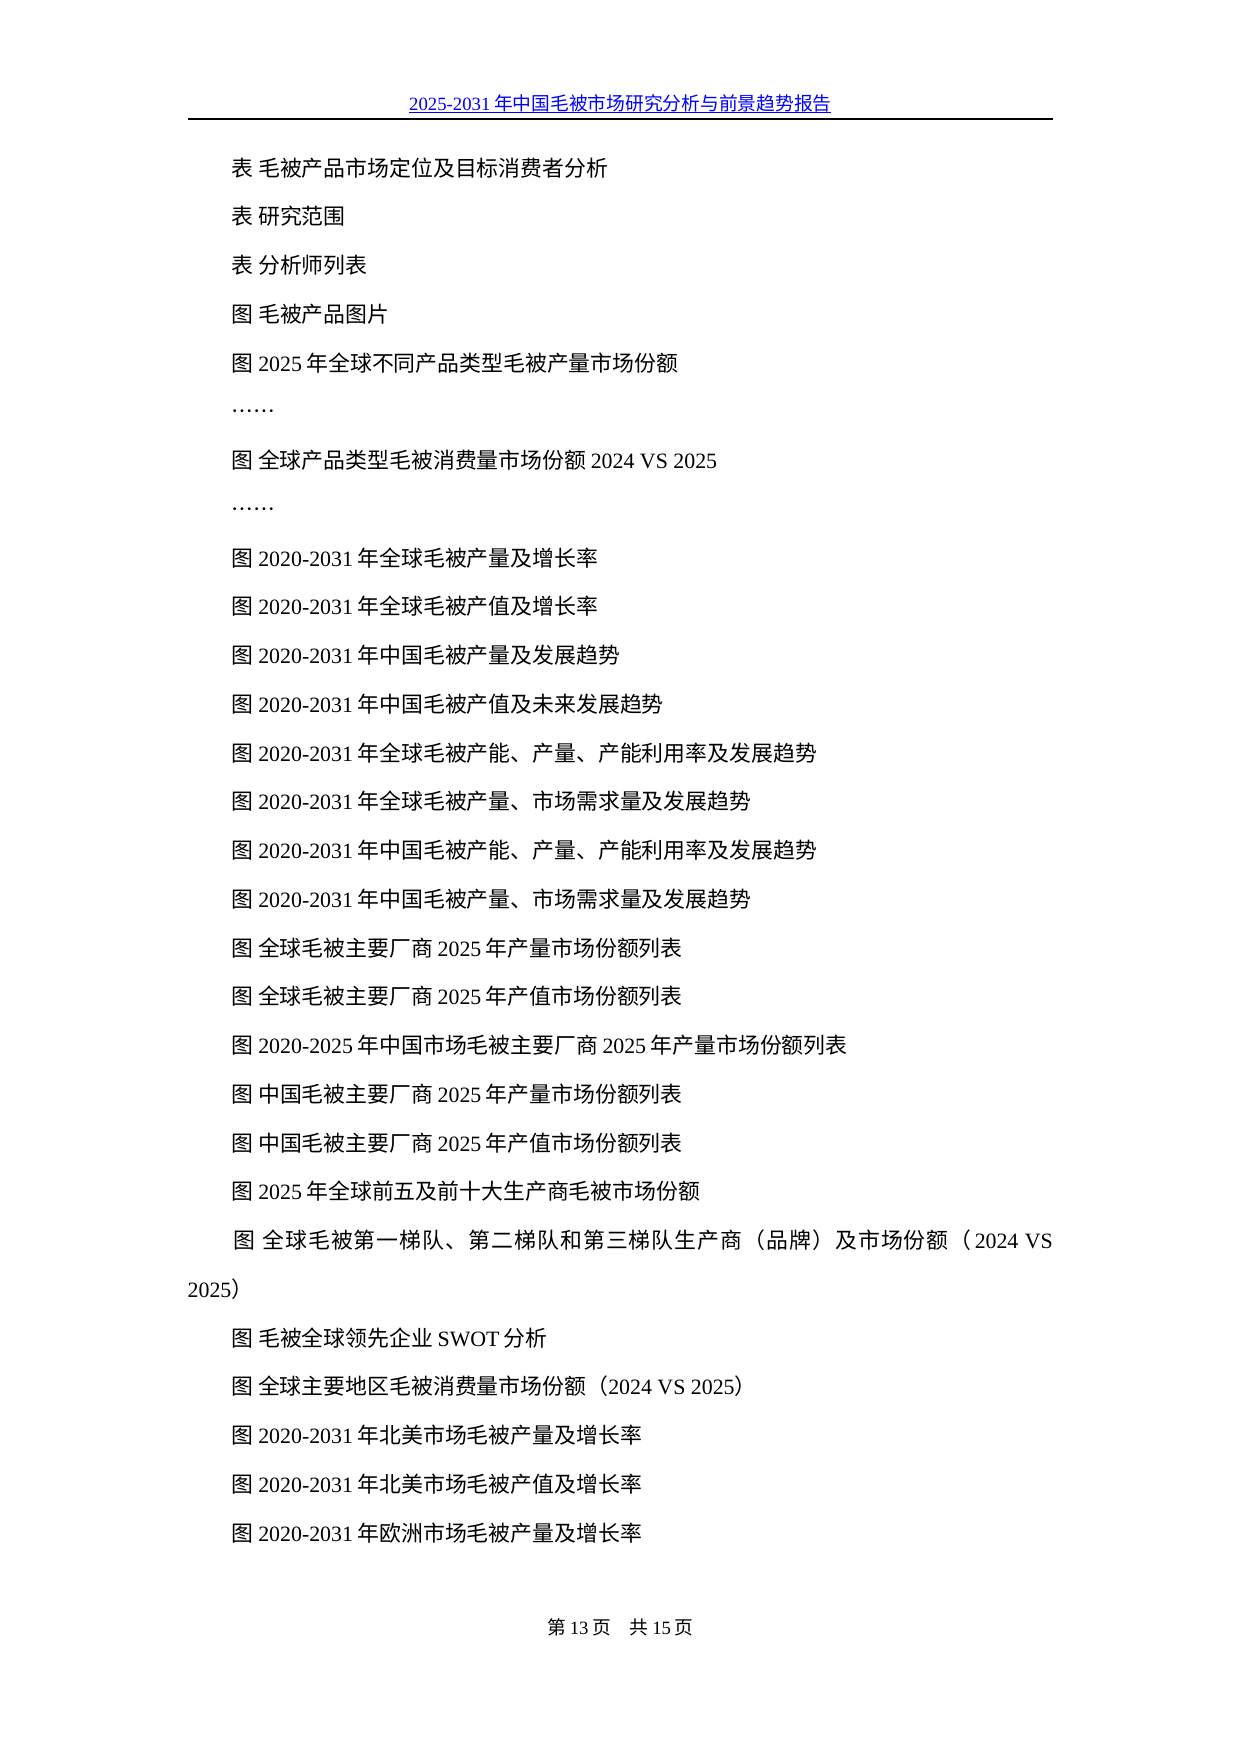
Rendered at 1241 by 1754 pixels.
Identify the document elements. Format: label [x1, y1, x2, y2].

text [187, 150, 1053, 1548]
